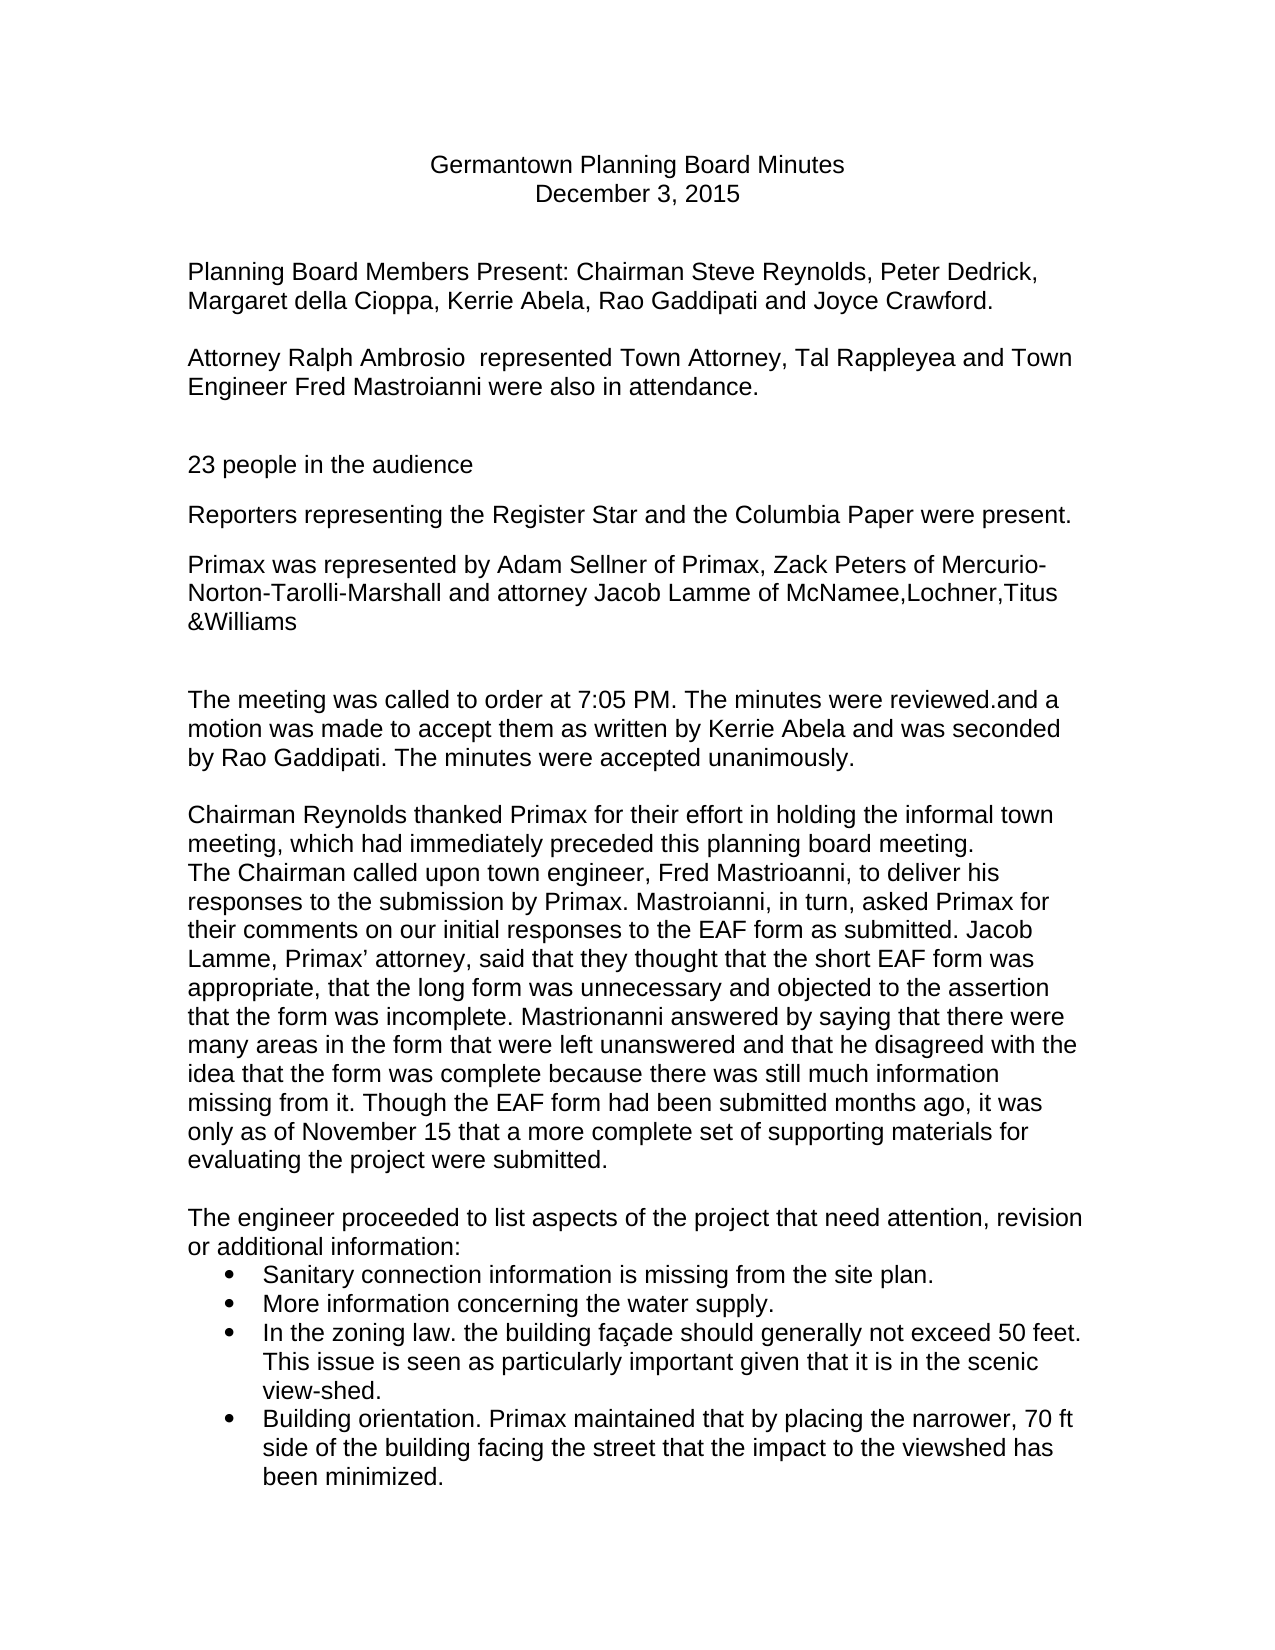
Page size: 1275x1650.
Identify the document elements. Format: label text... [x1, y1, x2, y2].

text Planning Board Members Present: Chairman Steve Reynolds, Peter Dedrick, Margaret della Cioppa, Kerrie Abela, Rao Gaddipati and Joyce Crawford. [187, 257, 1087, 314]
list More information concerning the water supply. [225, 1289, 1087, 1318]
text Germantown Planning Board Minutes [187, 150, 1087, 179]
text Reporters representing the Register Star and the Columbia Paper were present. [187, 500, 1087, 529]
text Chairman Reynolds thanked Primax for their effort in holding the informal town meeting, which had immediately preceded this planning board meeting. [187, 800, 1087, 858]
text December 3, 2015 [187, 179, 1087, 207]
text The engineer proceeded to list aspects of the project that need attention, revision or additional information: [187, 1203, 1087, 1260]
text Attorney Ralph Ambrosio represented Town Attorney, Tal Rappleyea and Town Engineer Fred Mastroianni were also in attendance. [187, 343, 1087, 401]
text Primax was represented by Adam Sellner of Primax, Zack Peters of Mercurio-Norton-Tarolli-Marshall and attorney Jacob Lamme of McNamee,Lochner,Titus &Williams [187, 549, 1087, 636]
list Building orientation. Primax maintained that by placing the narrower, 70 ft side of the building facing the street that the impact to the viewshed has been minimized. [225, 1404, 1087, 1491]
text 23 people in the audience [187, 450, 1087, 479]
text The meeting was called to order at 7:05 PM. The minutes were reviewed.and a motion was made to accept them as written by Kerrie Abela and was seconded by Rao Gaddipati. The minutes were accepted unanimously. [187, 685, 1087, 772]
list In the zoning law. the building façade should generally not exceed 50 feet. This issue is seen as particularly important given that it is in the scenic view-shed. [225, 1318, 1087, 1404]
text The Chairman called upon town engineer, Fred Mastrioanni, to deliver his responses to the submission by Primax. Mastroianni, in turn, asked Primax for their comments on our initial responses to the EAF form as submitted. Jacob Lamme, Primax’ attorney, said that they thought that the short EAF form was appropriate, that the long form was unnecessary and objected to the assertion that the form was incomplete. Mastrionanni answered by saying that there were many areas in the form that were left unanswered and that he disagreed with the idea that the form was complete because there was still much information missing from it. Though the EAF form had been submitted months ago, it was only as of November 15 that a more complete set of supporting materials for evaluating the project were submitted. [187, 858, 1087, 1174]
list Sanitary connection information is missing from the site plan. [225, 1260, 1087, 1289]
